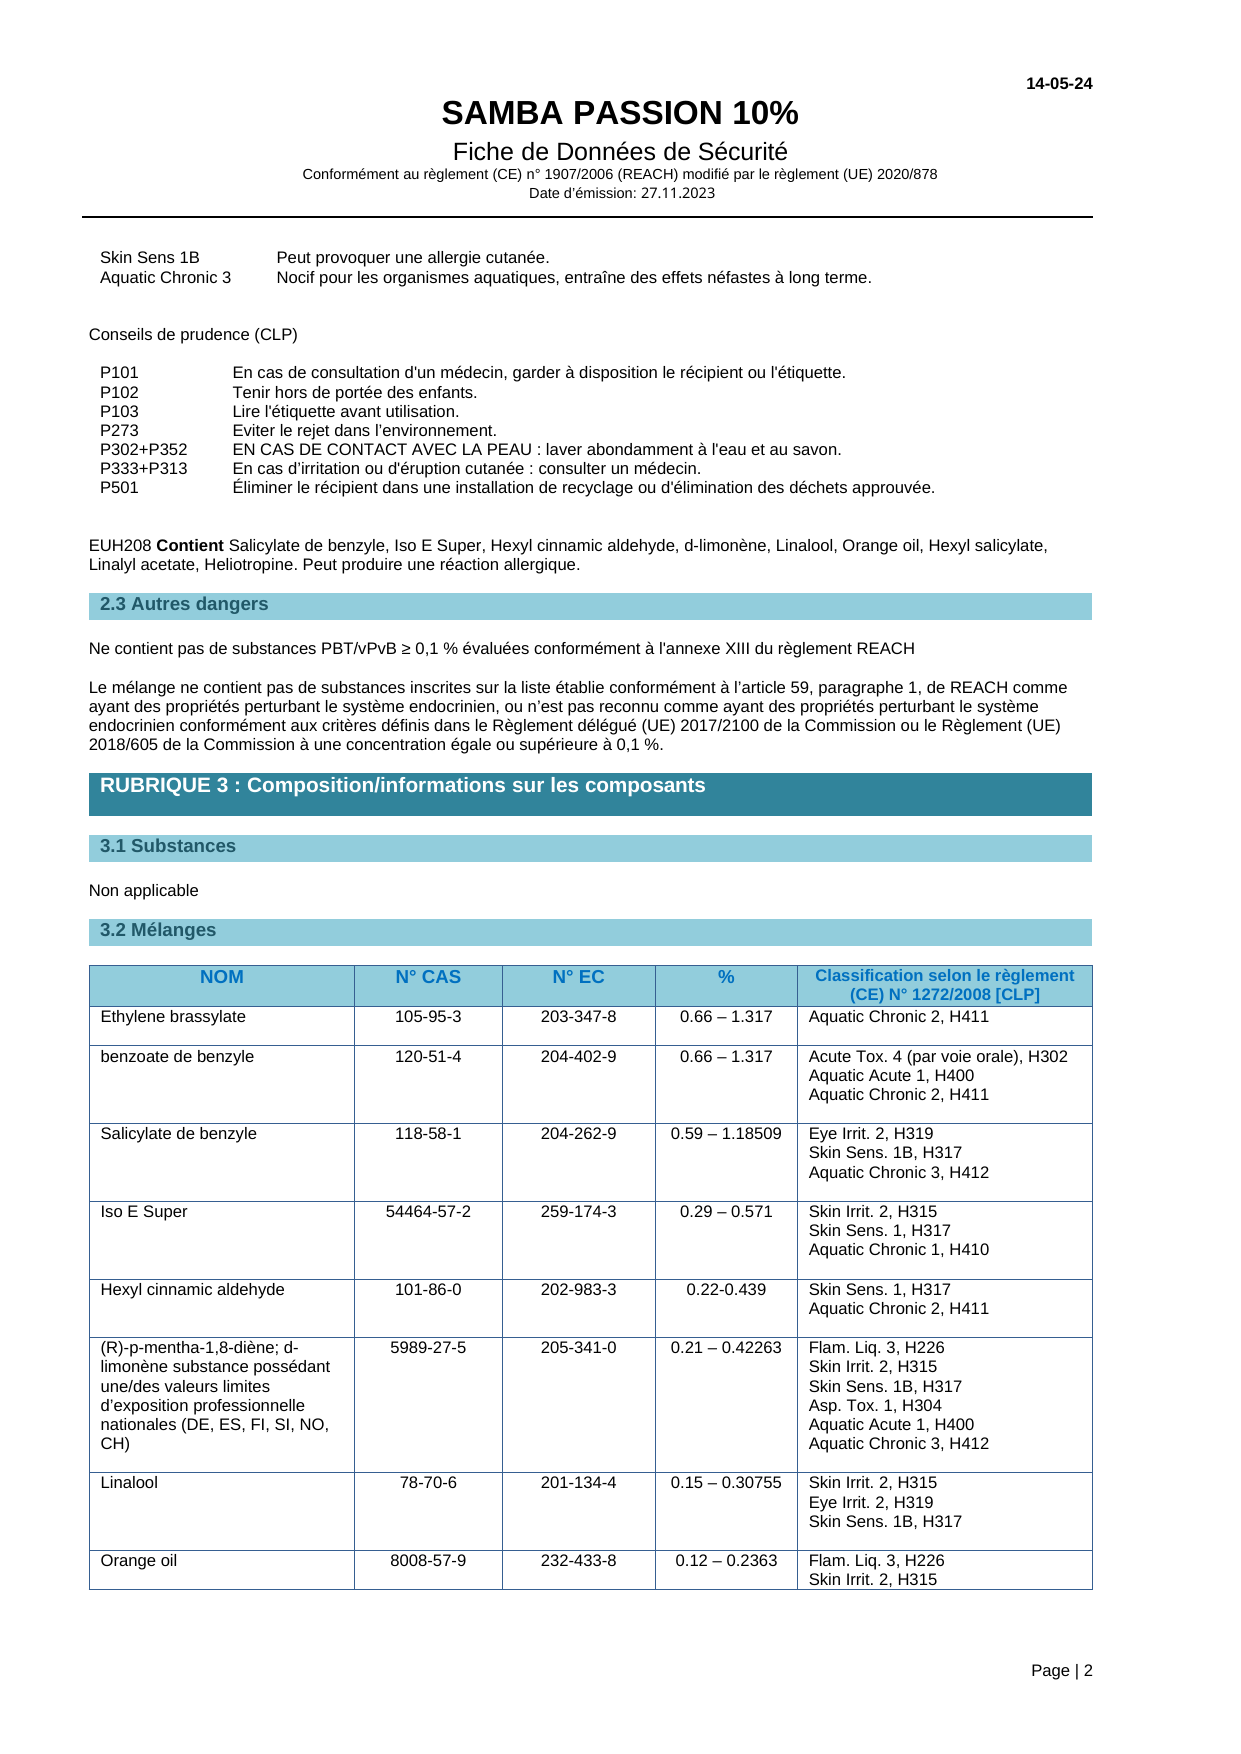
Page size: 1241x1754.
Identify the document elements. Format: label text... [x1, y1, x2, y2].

table_cell Lire l'étiquette avant utilisation. [221, 402, 1032, 421]
table_cell 0.66 – 1.317 [656, 1007, 797, 1045]
table_cell 118-58-1 [355, 1124, 502, 1201]
table_cell Aquatic Chronic 2, H411 [798, 1007, 1092, 1045]
table_cell P302+P352 [89, 440, 221, 459]
table_header N° CAS [355, 966, 502, 1006]
table_header En cas de consultation d'un médecin, garder à disposition le récipient ou l'étiquette. [221, 363, 1032, 382]
table_header Classification selon le règlement (CE) N° 1272/2008 [CLP] [798, 966, 1092, 1006]
text Conseils de prudence (CLP) [88, 325, 1093, 344]
table_cell P333+P313 [89, 459, 221, 478]
table_cell Flam. Liq. 3, H226 Skin Irrit. 2, H315 Skin Sens. 1B, H317 Asp. Tox. 1, H304 Aquatic Acute 1, H400 Aquatic Chronic 3, H412 [798, 1338, 1092, 1472]
table_cell Orange oil [90, 1551, 354, 1589]
table_header N° EC [503, 966, 655, 1006]
table_cell 5989-27-5 [355, 1338, 502, 1472]
table_cell 259-174-3 [503, 1202, 655, 1278]
table_header NOM [90, 966, 354, 1006]
text Non applicable [88, 881, 1093, 900]
table_cell Eye Irrit. 2, H319 Skin Sens. 1B, H317 Aquatic Chronic 3, H412 [798, 1124, 1092, 1201]
table_cell Éliminer le récipient dans une installation de recyclage ou d'élimination des déchets approuvée. [221, 478, 1032, 497]
table_cell Iso E Super [90, 1202, 354, 1278]
text Ne contient pas de substances PBT/vPvB ≥ 0,1 % évaluées conformément à l'annexe XIII du règlement REACH [88, 639, 1093, 658]
table_header 3.2 Mélanges [89, 919, 1092, 946]
table_cell 0.29 – 0.571 [656, 1202, 797, 1278]
table_cell 204-402-9 [503, 1046, 655, 1123]
table_cell P102 [89, 383, 221, 402]
table_header 2.3 Autres dangers [89, 593, 1092, 620]
table_cell 0.15 – 0.30755 [656, 1473, 797, 1550]
table_cell Nocif pour les organismes aquatiques, entraîne des effets néfastes à long terme. [265, 268, 1032, 306]
table_cell 54464-57-2 [355, 1202, 502, 1278]
table_cell Hexyl cinnamic aldehyde [90, 1280, 354, 1337]
table_cell 232-433-8 [503, 1551, 655, 1589]
table_cell 120-51-4 [355, 1046, 502, 1123]
table_header Skin Sens 1B [89, 248, 265, 267]
table_cell Eviter le rejet dans l’environnement. [221, 421, 1032, 440]
table_cell 204-262-9 [503, 1124, 655, 1201]
table_cell 101-86-0 [355, 1280, 502, 1337]
table_header Peut provoquer une allergie cutanée. [265, 248, 1032, 267]
table_cell 0.66 – 1.317 [656, 1046, 797, 1123]
table_cell 0.59 – 1.18509 [656, 1124, 797, 1201]
table_header 3.1 Substances [89, 835, 1092, 862]
table_cell Tenir hors de portée des enfants. [221, 383, 1032, 402]
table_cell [798, 1551, 1092, 1589]
table_cell P273 [89, 421, 221, 440]
table_cell 0.12 – 0.2363 [656, 1551, 797, 1589]
table_cell 203-347-8 [503, 1007, 655, 1045]
table_cell 0.22-0.439 [656, 1280, 797, 1337]
table_cell Linalool [90, 1473, 354, 1550]
table_cell 202-983-3 [503, 1280, 655, 1337]
table_cell EN CAS DE CONTACT AVEC LA PEAU : laver abondamment à l'eau et au savon. [221, 440, 1032, 459]
table_cell 105-95-3 [355, 1007, 502, 1045]
table_header RUBRIQUE 3 : Composition/informations sur les composants [89, 773, 1092, 816]
table_cell (R)-p-mentha-1,8-diène; d-limonène substance possédant une/des valeurs limites d’exposition professionnelle nationales (DE, ES, FI, SI, NO, CH) [90, 1338, 354, 1472]
table_cell Skin Irrit. 2, H315 Skin Sens. 1, H317 Aquatic Chronic 1, H410 [798, 1202, 1092, 1278]
table_cell 8008-57-9 [355, 1551, 502, 1589]
table_cell Acute Tox. 4 (par voie orale), H302 Aquatic Acute 1, H400 Aquatic Chronic 2, H411 [798, 1046, 1092, 1123]
table_header % [656, 966, 797, 1006]
table_cell En cas d’irritation ou d'éruption cutanée : consulter un médecin. [221, 459, 1032, 478]
table_cell Salicylate de benzyle [90, 1124, 354, 1201]
table_cell Skin Irrit. 2, H315 Eye Irrit. 2, H319 Skin Sens. 1B, H317 [798, 1473, 1092, 1550]
table_cell 78-70-6 [355, 1473, 502, 1550]
text EUH208 Contient Salicylate de benzyle, Iso E Super, Hexyl cinnamic aldehyde, d-limonène, Linalool, Orange oil, Hexyl salicylate, Linalyl acetate, Heliotropine. Peut produire une réaction allergique. [88, 536, 1093, 574]
table_cell 201-134-4 [503, 1473, 655, 1550]
table_cell P103 [89, 402, 221, 421]
table_cell Aquatic Chronic 3 [89, 268, 265, 306]
text Le mélange ne contient pas de substances inscrites sur la liste établie conformément à l’article 59, paragraphe 1, de REACH comme ayant des propriétés perturbant le système endocrinien, ou n’est pas reconnu comme ayant des propriétés perturbant le système endocrinien conformément aux critères définis dans le Règlement délégué (UE) 2017/2100 de la Commission ou le Règlement (UE) 2018/605 de la Commission à une concentration égale ou supérieure à 0,1 %. [88, 677, 1093, 754]
table_cell benzoate de benzyle [90, 1046, 354, 1123]
table_cell 0.21 – 0.42263 [656, 1338, 797, 1472]
table_cell P501 [89, 478, 221, 497]
table_header P101 [89, 363, 221, 382]
table_cell Skin Sens. 1, H317 Aquatic Chronic 2, H411 [798, 1280, 1092, 1337]
table_cell 205-341-0 [503, 1338, 655, 1472]
table_cell Ethylene brassylate [90, 1007, 354, 1045]
